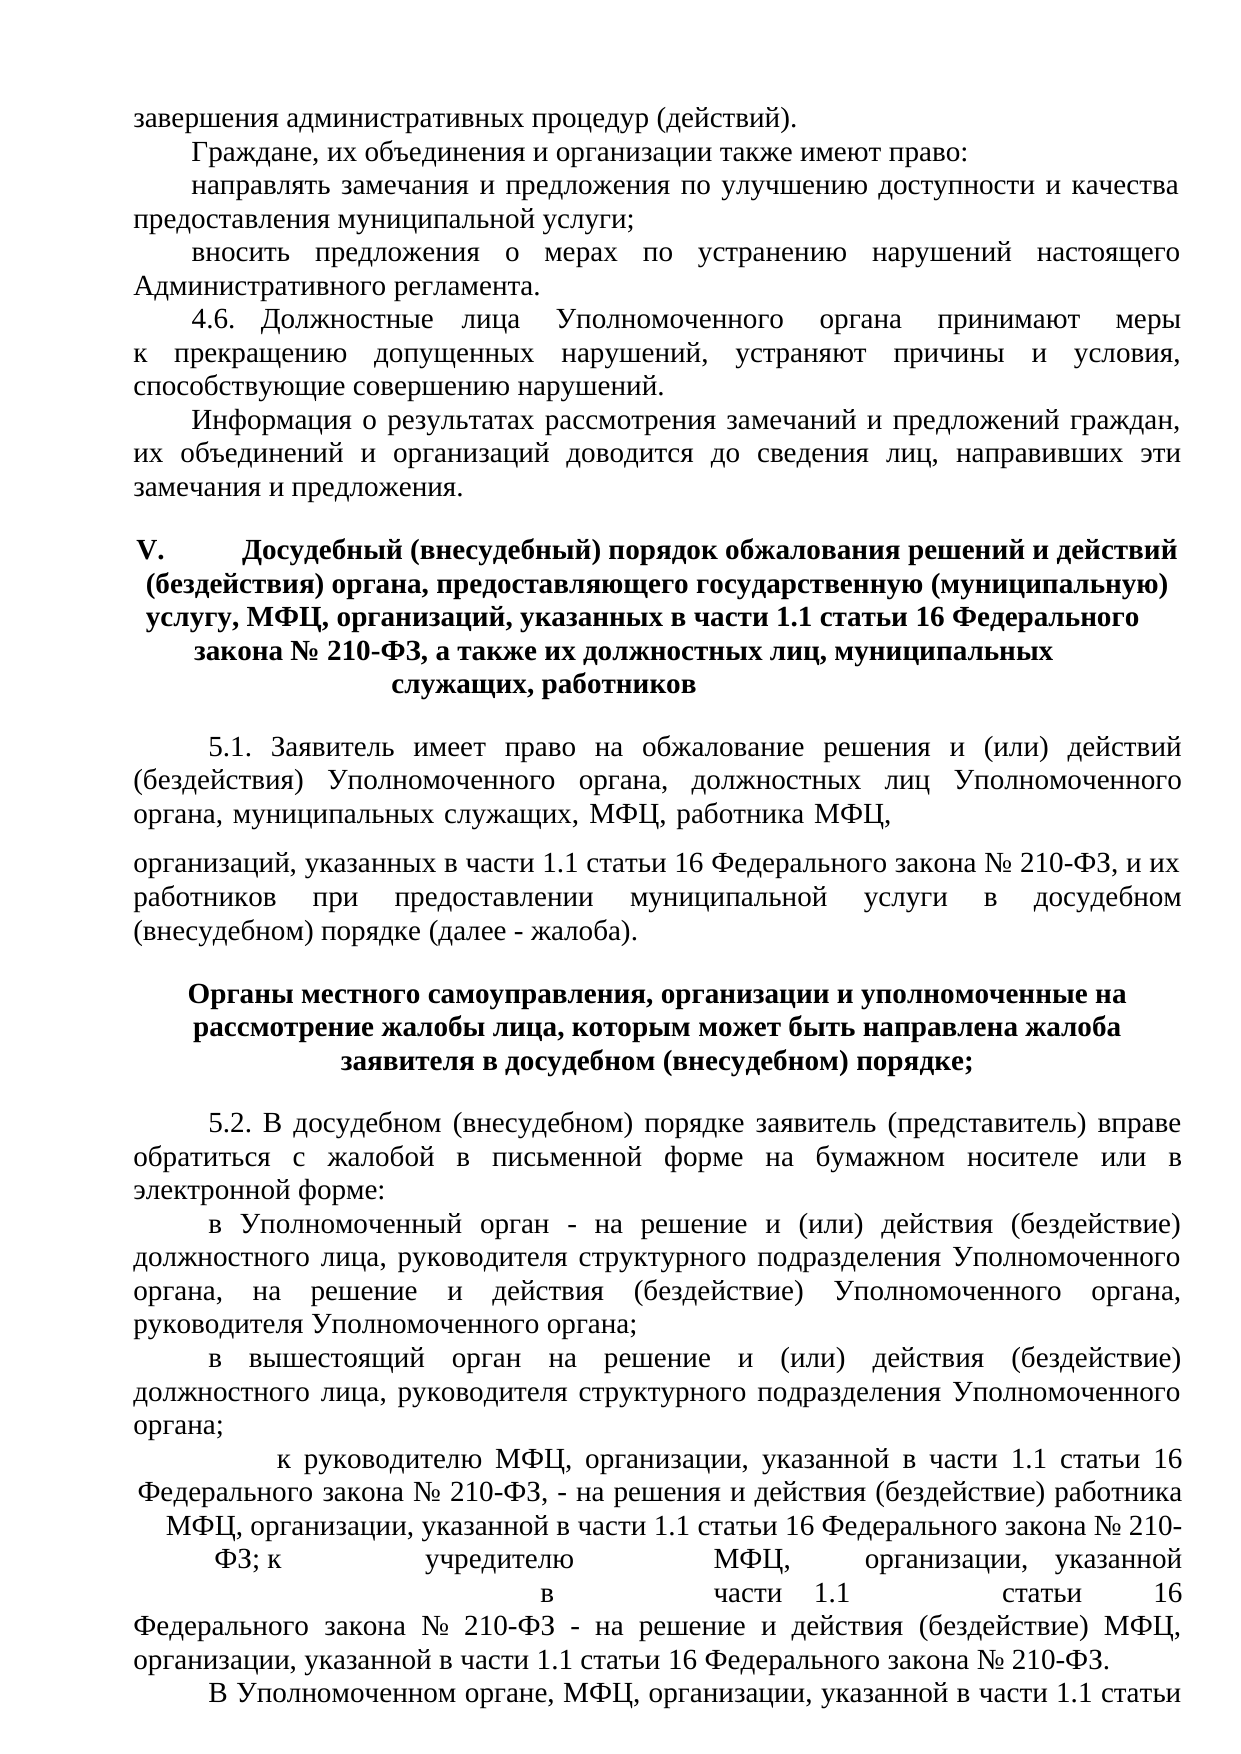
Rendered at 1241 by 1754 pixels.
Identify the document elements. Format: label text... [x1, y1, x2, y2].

subtitle Органы местного самоуправления, организации и уполномоченные на рассмотрение жалобы лица, которым может быть направлена жалоба заявителя в досудебном (внесудебном) порядке; [132, 976, 1182, 1077]
subtitle Досудебный (внесудебный) порядок обжалования решений и действий (бездействия) органа, предоставляющего государственную (муниципальную) услугу, МФЦ, организаций, указанных в части 1.1 статьи 16 Федерального [136, 532, 1178, 633]
text организаций, указанных в части 1.1 статьи 16 Федерального закона № 210-ФЗ, и их работников при предоставлении муниципальной услуги в досудебном (внесудебном) порядке (далее - жалоба). [133, 846, 1182, 946]
text в вышестоящий орган на решение и (или) действия (бездействие) должностного лица, руководителя структурного подразделения Уполномоченного органа; [133, 1340, 1181, 1441]
text Информация о результатах рассмотрения замечаний и предложений граждан, их объединений и организаций доводится до сведения лиц, направивших эти замечания и предложения. [133, 402, 1181, 503]
text закона № 210-ФЗ, а также их должностных лиц, муниципальных служащих, работников [194, 633, 1121, 700]
text Граждане, их объединения и организации также имеют право: [191, 134, 1196, 167]
text направлять замечания и предложения по улучшению доступности и качества предоставления муниципальной услуги; [133, 167, 1196, 234]
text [133, 1676, 1182, 1709]
text в Уполномоченный орган - на решение и (или) действия (бездействие) должностного лица, руководителя структурного подразделения Уполномоченного органа, на решение и действия (бездействие) Уполномоченного органа, руководителя Уполномоченного органа; [133, 1206, 1181, 1340]
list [133, 100, 1181, 133]
text к руководителю МФЦ, организации, указанной в части 1.1 статьи 16 Федерального закона № 210-ФЗ, - на решения и действия (бездействие) работника МФЦ, организации, указанной в части 1.1 статьи 16 Федерального закона № 210-ФЗ; к учредителю МФЦ, организации, указанной в части 1.1 статьи 16 [133, 1441, 1182, 1608]
text вносить предложения о мерах по устранению нарушений настоящего Административного регламента. [133, 234, 1181, 301]
text Федерального закона № 210-ФЗ - на решение и действия (бездействие) МФЦ, организации, указанной в части 1.1 статьи 16 Федерального закона № 210-ФЗ. [133, 1608, 1182, 1676]
list Должностные лица Уполномоченного органа принимают меры к прекращению допущенных нарушений, устраняют причины и условия, способствующие совершению нарушений. [133, 301, 1181, 402]
list Заявитель имеет право на обжалование решения и (или) действий (бездействия) Уполномоченного органа, должностных лиц Уполномоченного органа, муниципальных служащих, МФЦ, работника МФЦ, [133, 729, 1182, 829]
list В досудебном (внесудебном) порядке заявитель (представитель) вправе обратиться с жалобой в письменной форме на бумажном носителе или в электронной форме: [133, 1105, 1182, 1206]
